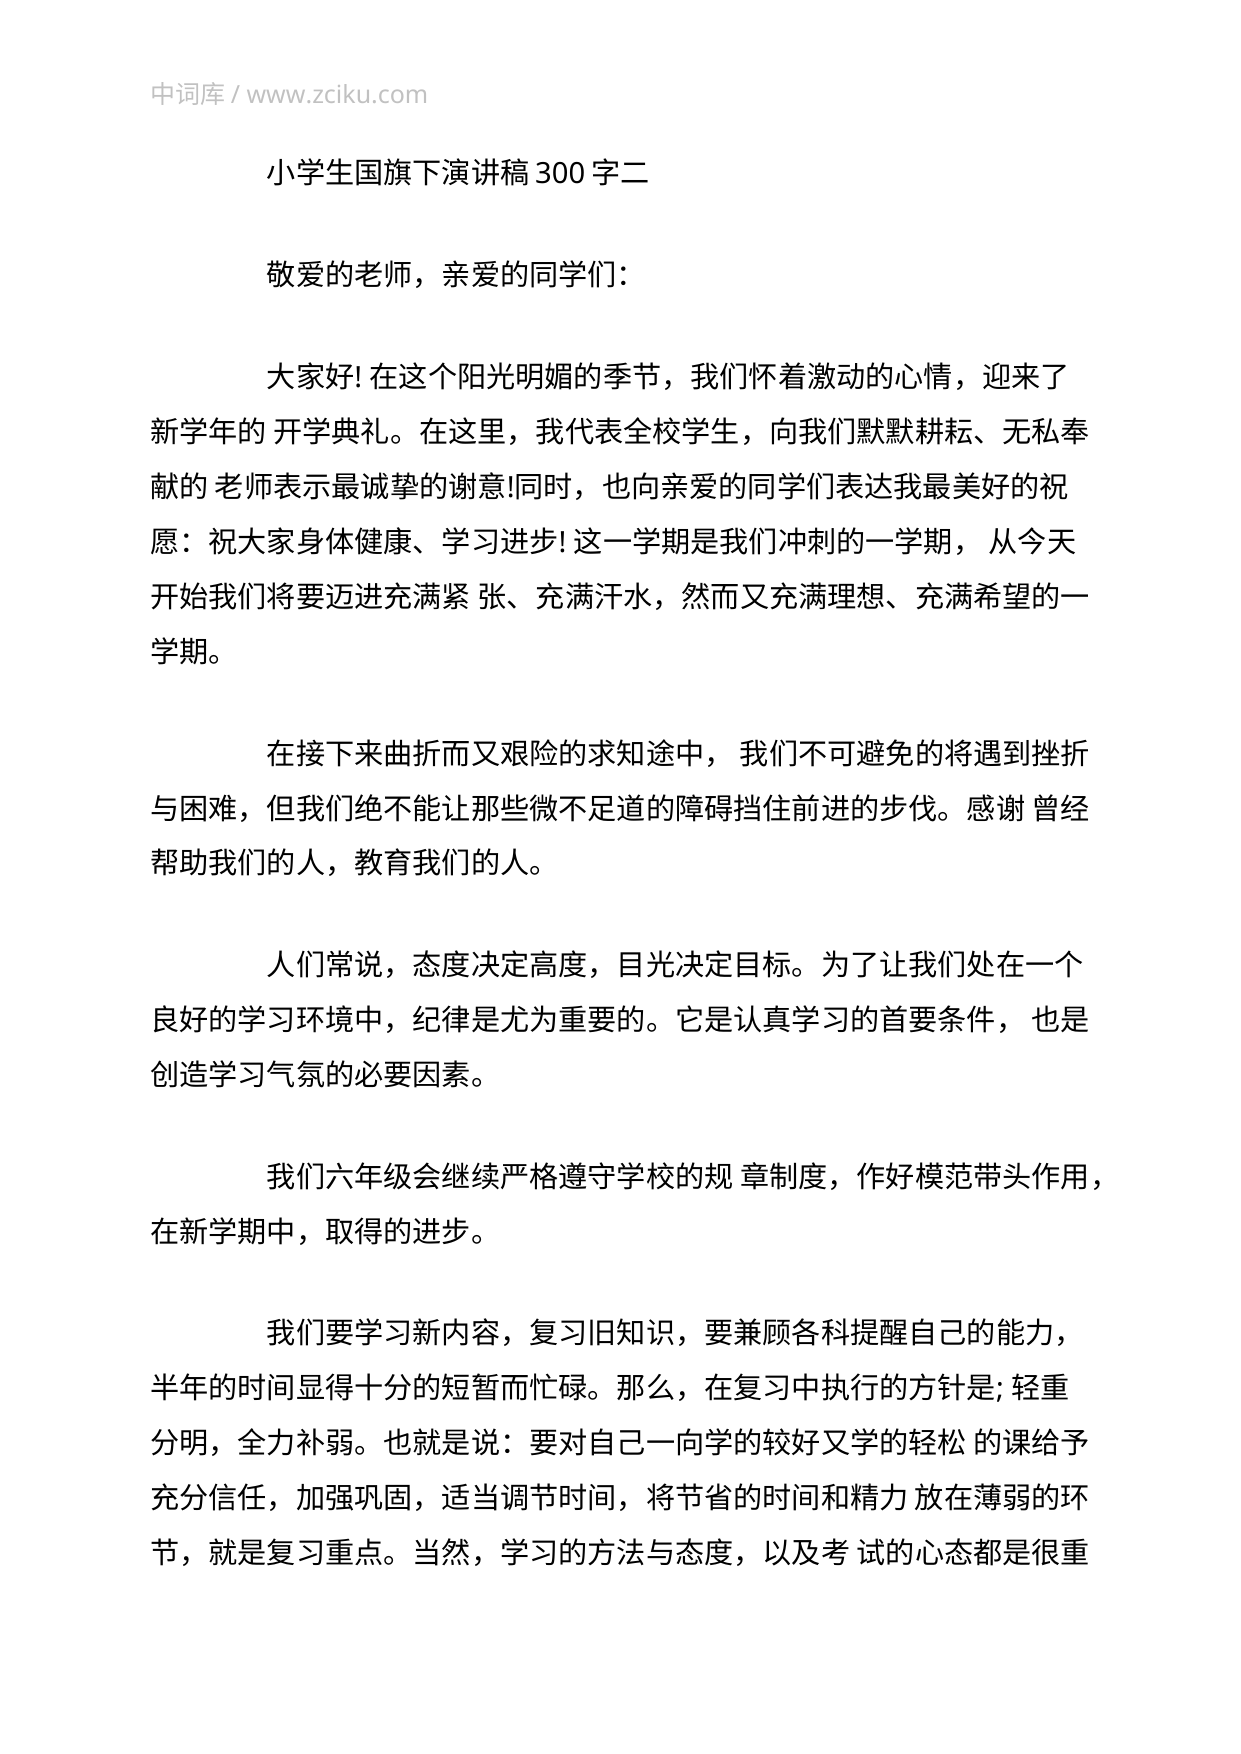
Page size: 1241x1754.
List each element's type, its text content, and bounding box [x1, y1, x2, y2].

text 小学生国旗下演讲稿300字二 [150, 150, 1090, 192]
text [150, 1310, 1090, 1572]
text 人们常说，态度决定高度，目光决定目标。为了让我们处在一个 良好的学习环境中，纪律是尤为重要的。它是认真学习的首要条件， 也是创造学习气氛的必要因素。 [150, 942, 1090, 1094]
text 敬爱的老师，亲爱的同学们： [150, 252, 1090, 294]
text 大家好! 在这个阳光明媚的季节，我们怀着激动的心情，迎来了新学年的 开学典礼。在这里，我代表全校学生，向我们默默耕耘、无私奉献的 老师表示最诚挚的谢意!同时，也向亲爱的同学们表达我最美好的祝 愿：祝大家身体健康、学习进步! 这一学期是我们冲刺的一学期， 从今天开始我们将要迈进充满紧 张、充满汗水，然而又充满理想、充满希望的一学期。 [150, 354, 1090, 671]
text 在接下来曲折而又艰险的求知途中， 我们不可避免的将遇到挫折 与困难，但我们绝不能让那些微不足道的障碍挡住前进的步伐。感谢 曾经帮助我们的人，教育我们的人。 [150, 730, 1090, 882]
text 我们六年级会继续严格遵守学校的规 章制度，作好模范带头作用，在新学期中，取得的进步。 [150, 1153, 1090, 1251]
